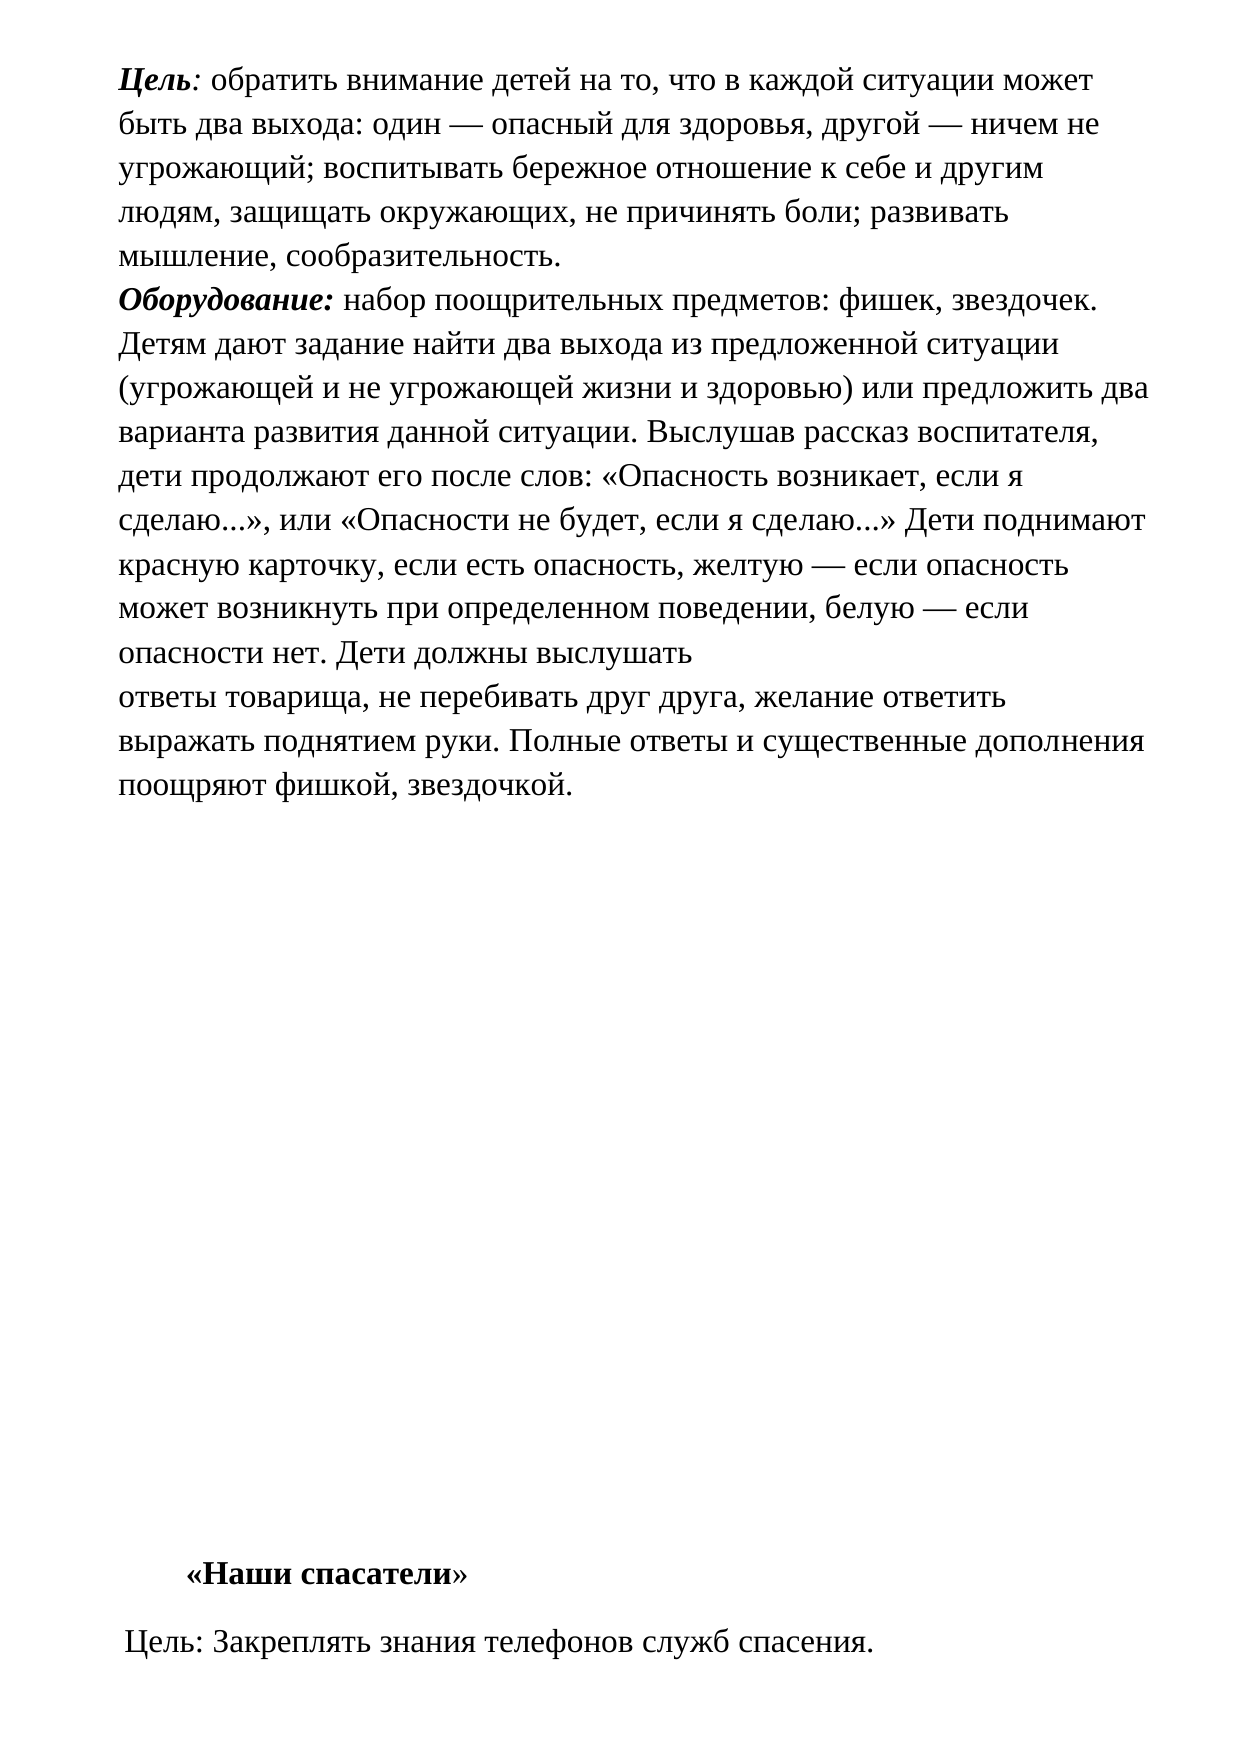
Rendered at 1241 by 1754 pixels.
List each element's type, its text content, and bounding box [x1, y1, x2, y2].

text «Наши спасатели» [177, 1554, 1181, 1592]
text Оборудование: набор поощрительных предметов: фишек, звездочек. [118, 279, 1152, 318]
text Детям дают задание найти два выхода из предложенной ситуации (угрожающей и не угрожающей жизни и здоровью) или предложить два варианта развития данной ситуации. Выслушав рассказ воспитателя, дети продолжают его после слов: «Опасность возникает, если я сделаю...», или «Опасности не будет, если я сделаю...» Дети поднимают красную карточку, если есть опасность, желтую — если опасность может возникнуть при определенном поведении, белую — если опасности нет. Дети должны выслушать [118, 323, 1152, 670]
text Цель: обратить внимание детей на то, что в каждой ситуации может быть два выхода: один — опасный для здоровья, другой — ничем не угрожающий; воспитывать бережное отношение к себе и другим людям, защищать окружающих, не причинять боли; развивать мышление, сообразительность. [118, 59, 1152, 274]
text Цель: Закреплять знания телефонов служб спасения. [124, 1621, 1128, 1659]
text ответы товарища, не перебивать друг друга, желание ответить выражать поднятием руки. Полные ответы и существенные дополнения поощряют фишкой, звездочкой. [118, 676, 1152, 802]
